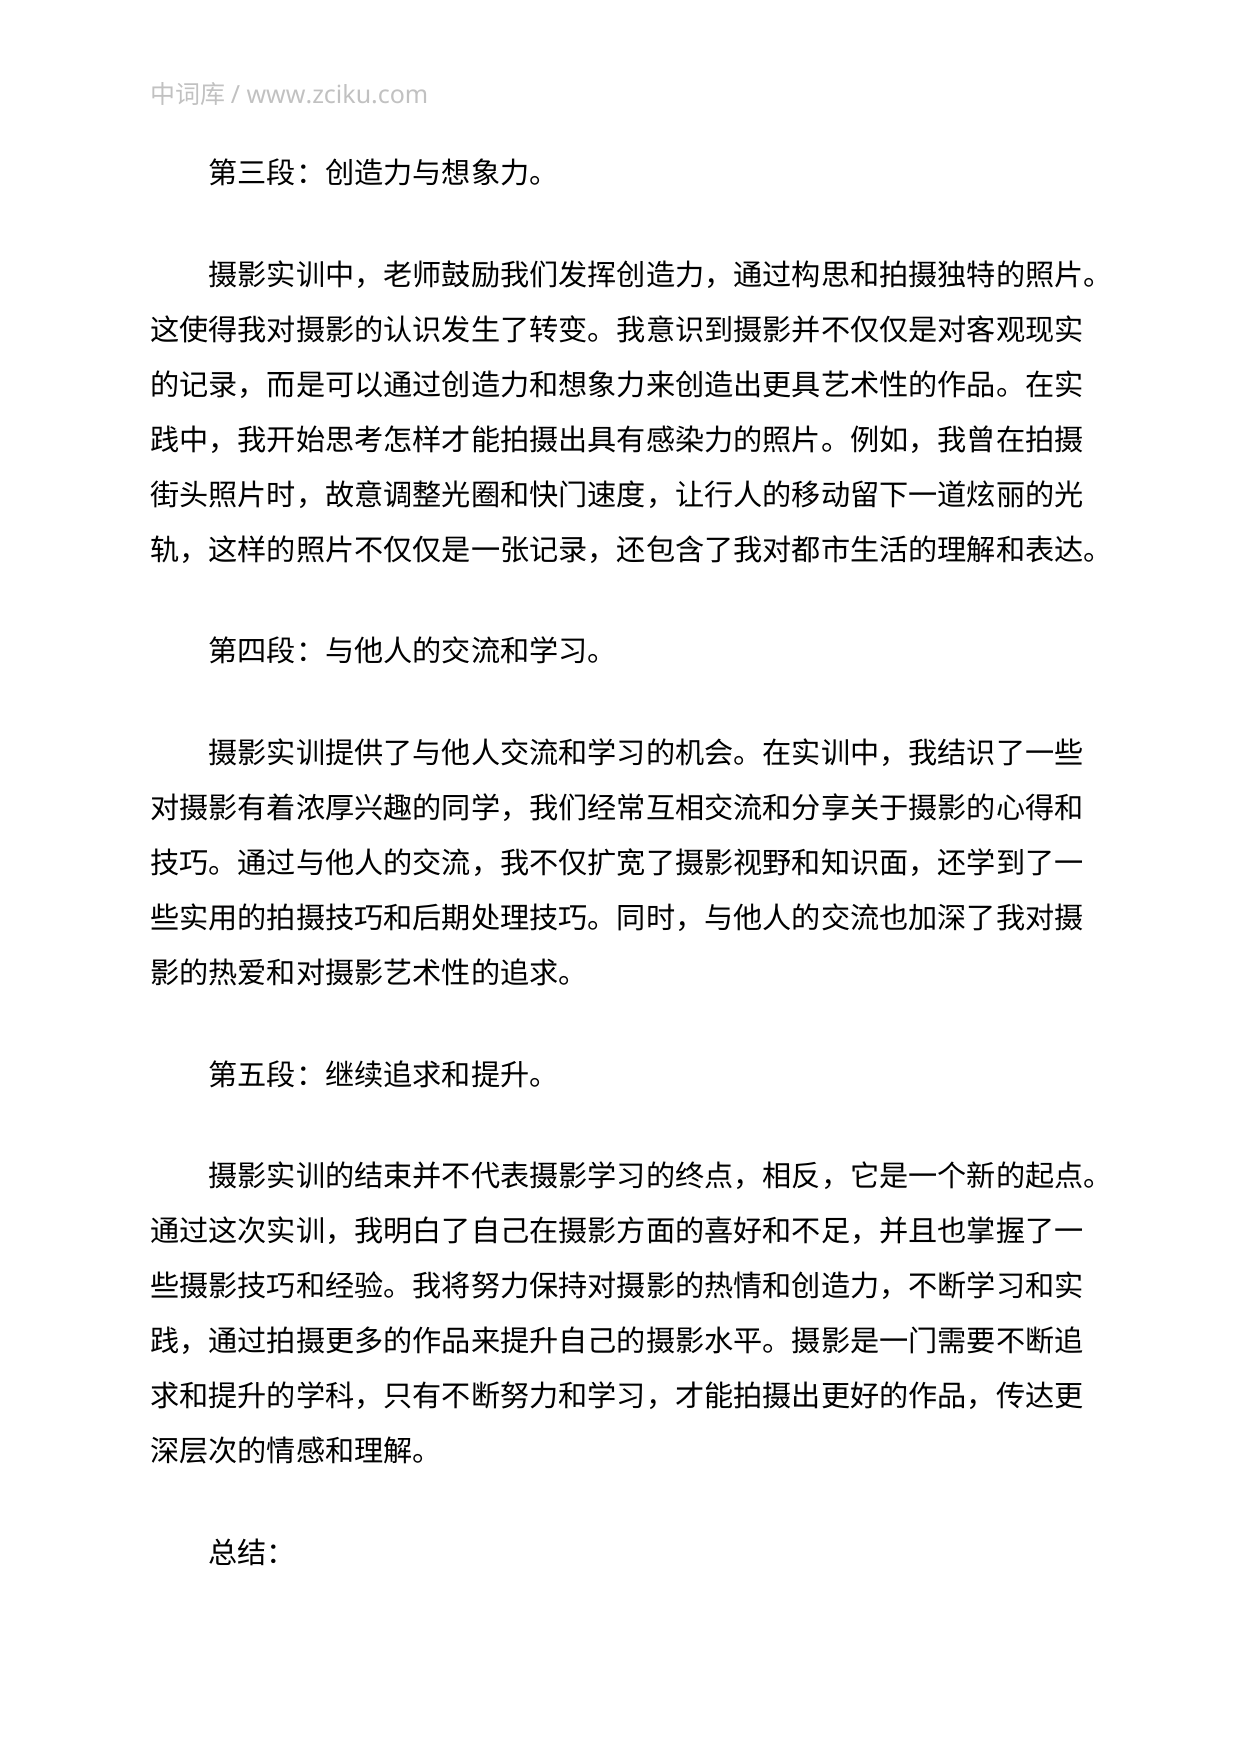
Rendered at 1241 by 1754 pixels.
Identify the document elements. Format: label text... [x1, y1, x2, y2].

text 第三段：创造力与想象力。 [150, 150, 1090, 192]
text 总结： [150, 1529, 1090, 1571]
text 摄影实训中，老师鼓励我们发挥创造力，通过构思和拍摄独特的照片。这使得我对摄影的认识发生了转变。我意识到摄影并不仅仅是对客观现实的记录，而是可以通过创造力和想象力来创造出更具艺术性的作品。在实践中，我开始思考怎样才能拍摄出具有感染力的照片。例如，我曾在拍摄街头照片时，故意调整光圈和快门速度，让行人的移动留下一道炫丽的光轨，这样的照片不仅仅是一张记录，还包含了我对都市生活的理解和表达。 [150, 252, 1090, 568]
text 摄影实训提供了与他人交流和学习的机会。在实训中，我结识了一些对摄影有着浓厚兴趣的同学，我们经常互相交流和分享关于摄影的心得和技巧。通过与他人的交流，我不仅扩宽了摄影视野和知识面，还学到了一些实用的拍摄技巧和后期处理技巧。同时，与他人的交流也加深了我对摄影的热爱和对摄影艺术性的追求。 [150, 730, 1090, 992]
text 第四段：与他人的交流和学习。 [150, 628, 1090, 670]
text 第五段：继续追求和提升。 [150, 1051, 1090, 1093]
text 摄影实训的结束并不代表摄影学习的终点，相反，它是一个新的起点。通过这次实训，我明白了自己在摄影方面的喜好和不足，并且也掌握了一些摄影技巧和经验。我将努力保持对摄影的热情和创造力，不断学习和实践，通过拍摄更多的作品来提升自己的摄影水平。摄影是一门需要不断追求和提升的学科，只有不断努力和学习，才能拍摄出更好的作品，传达更深层次的情感和理解。 [150, 1153, 1090, 1470]
